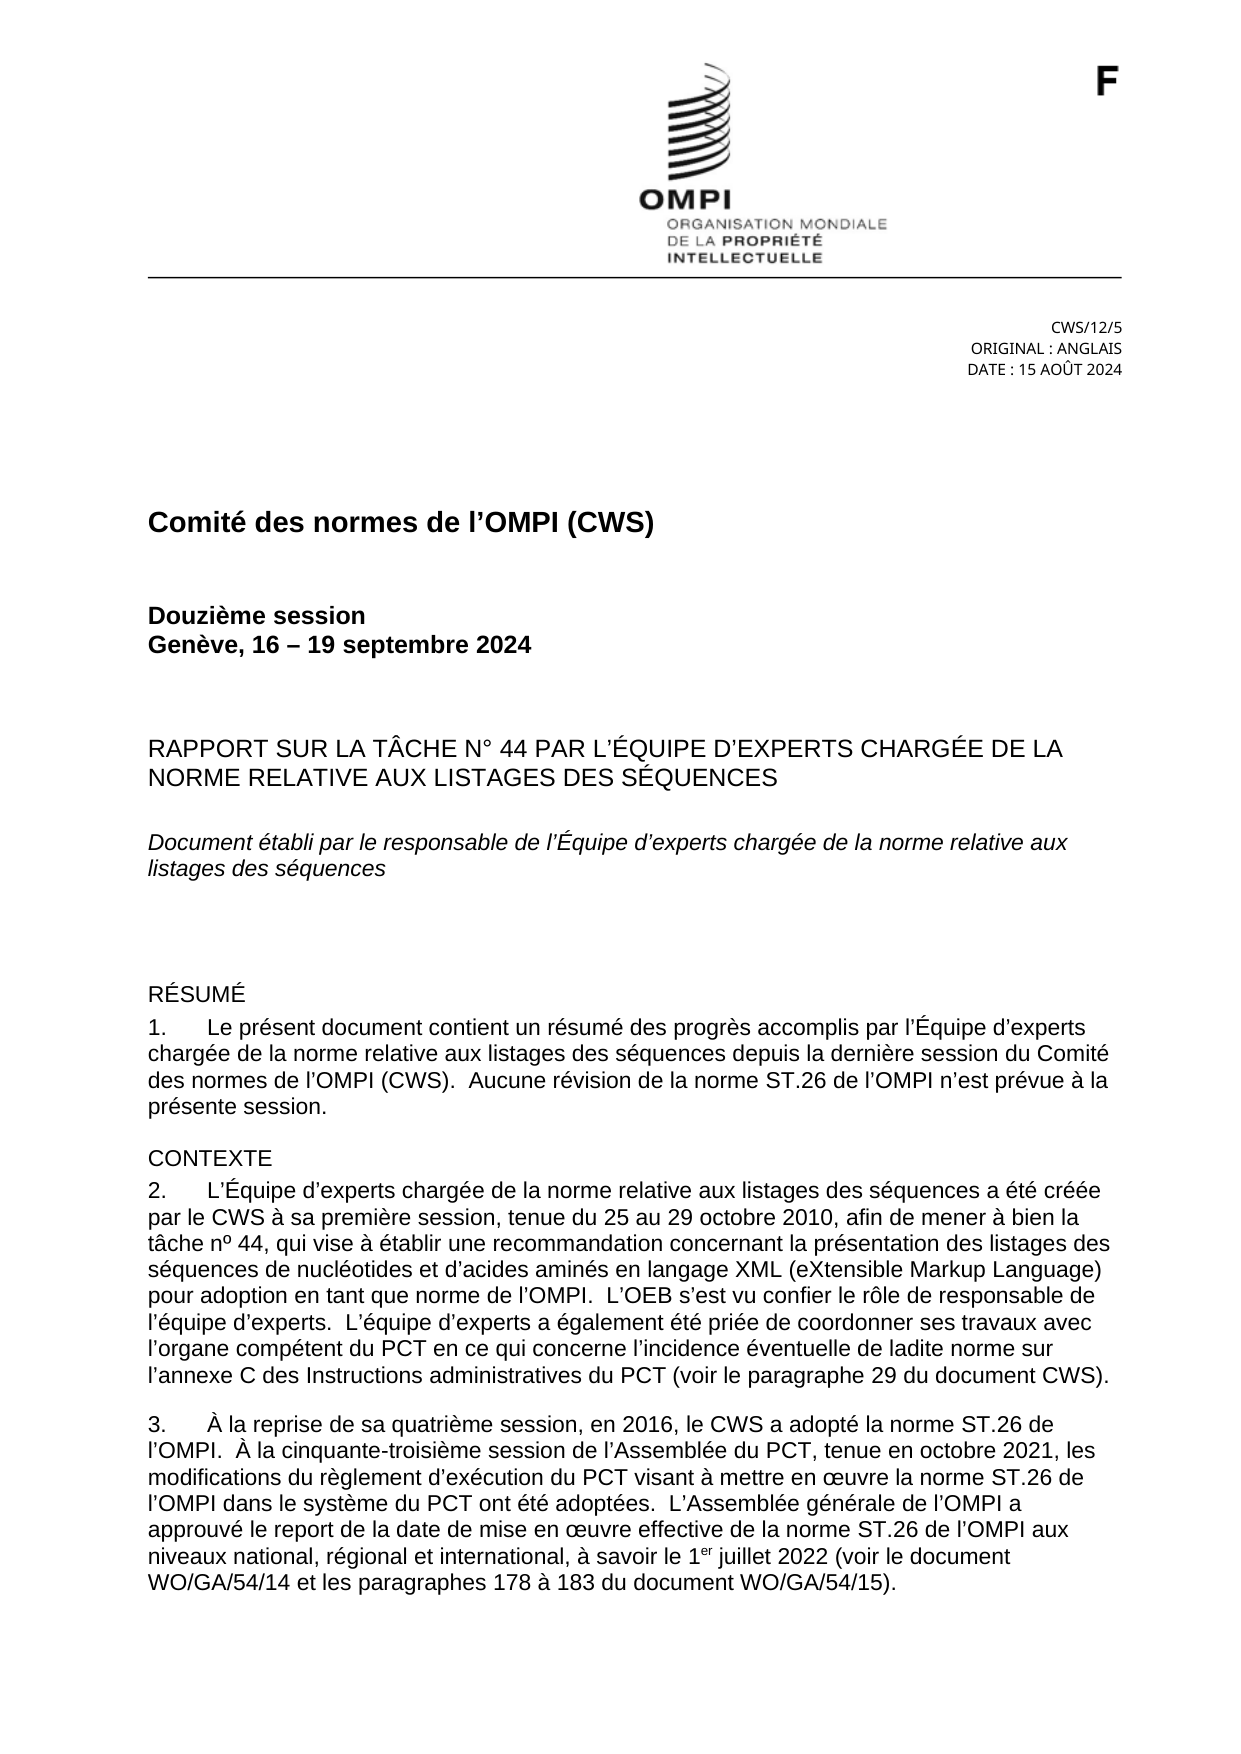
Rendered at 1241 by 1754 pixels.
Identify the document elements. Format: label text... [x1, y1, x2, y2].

text À la reprise de sa quatrième session, en 2016, le CWS a adopté la norme ST.26 de l’OMPI. À la cinquante-troisième session de l’Assemblée du PCT, tenue en octobre 2021, les modifications du règlement d’exécution du PCT visant à mettre en œuvre la norme ST.26 de l’OMPI dans le système du PCT ont été adoptées. L’Assemblée générale de l’OMPI a approuvé le report de la date de mise en œuvre effective de la norme ST.26 de l’OMPI aux niveaux national, régional et international, à savoir le 1er juillet 2022 (voir le document WO/GA/54/14 et les paragraphes 178 à 183 du document WO/GA/54/15). [148, 1411, 1122, 1595]
text date : 15 août 2024 [148, 359, 1122, 380]
text Rapport sur la tâche n° 44 par l’Équipe d’experts chargée de la norme relative aux listages des séquences [148, 734, 1122, 791]
text Genève, 16 – 19 septembre 2024 [148, 630, 1122, 659]
text Document établi par le responsable de l’Équipe d’experts chargée de la norme relative aux listages des séquences [148, 829, 1122, 881]
subtitle Résumé [148, 981, 1122, 1008]
picture [638, 59, 1123, 278]
text Douzième session [148, 601, 1122, 630]
text Le présent document contient un résumé des progrès accomplis par l’Équipe d’experts chargée de la norme relative aux listages des séquences depuis la dernière session du Comité des normes de l’OMPI (CWS). Aucune révision de la norme ST.26 de l’OMPI n’est prévue à la présente session. [148, 1014, 1122, 1119]
text Comité des normes de l’OMPI (CWS) [148, 505, 1122, 539]
text Original : anglais [148, 338, 1122, 359]
text CWS/12/5 [148, 316, 1122, 338]
text L’Équipe d’experts chargée de la norme relative aux listages des séquences a été créée par le CWS à sa première session, tenue du 25 au 29 octobre 2010, afin de mener à bien la tâche nº 44, qui vise à établir une recommandation concernant la présentation des listages des séquences de nucléotides et d’acides aminés en langage XML (eXtensible Markup Language) pour adoption en tant que norme de l’OMPI. L’OEB s’est vu confier le rôle de responsable de l’équipe d’experts. L’équipe d’experts a également été priée de coordonner ses travaux avec l’organe compétent du PCT en ce qui concerne l’incidence éventuelle de ladite norme sur l’annexe C des Instructions administratives du PCT (voir le paragraphe 29 du document CWS). [148, 1177, 1122, 1388]
subtitle Contexte [148, 1144, 1122, 1171]
